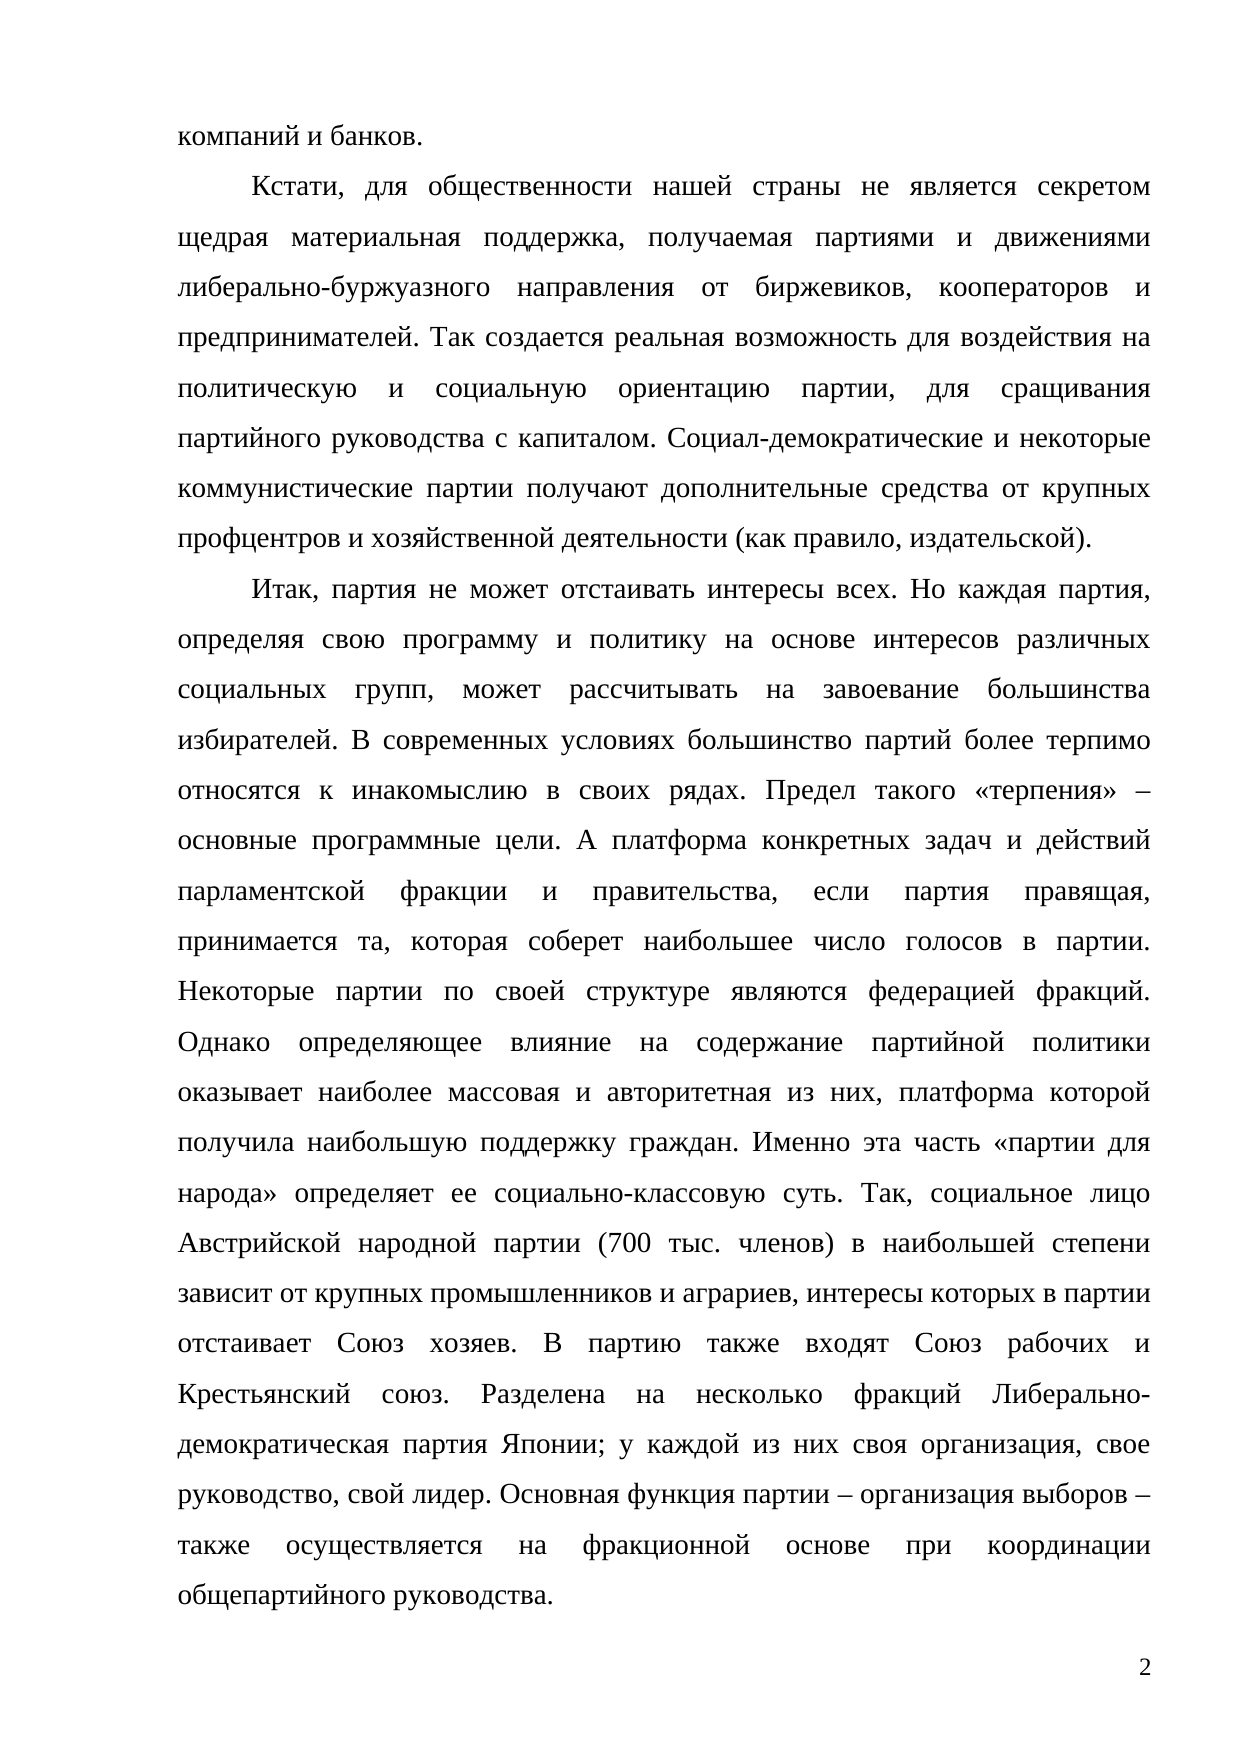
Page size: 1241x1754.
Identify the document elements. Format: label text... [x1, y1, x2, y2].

text Кстати, для общественности нашей страны не является секретом щедрая материальная поддержка, получаемая партиями и движениями либерально-буржуазного направления от биржевиков, кооператоров и предпринимателей. Так создается реальная возможность для воздействия на политическую и социальную ориентацию партии, для сращивания партийного руководства с капиталом. Социал-демократические и некоторые коммунистические партии получают дополнительные средства от крупных профцентров и хозяйственной деятельности (как правило, издательской). [177, 168, 1152, 554]
text Итак, партия не может отстаивать интересы всех. Но каждая партия, определяя свою программу и политику на основе интересов различных социальных групп, может рассчитывать на завоевание большинства избирателей. В современных условиях большинство партий более терпимо относятся к инакомыслию в своих рядах. Предел такого «терпения» – основные программные цели. А платформа конкретных задач и действий парламентской фракции и правительства, если партия правящая, принимается та, которая соберет наибольшее число голосов в партии. Некоторые партии по своей структуре являются федерацией фракций. Однако определяющее влияние на содержание партийной политики оказывает наиболее массовая и авторитетная из них, платформа которой получила наибольшую поддержку граждан. Именно эта часть «партии для народа» определяет ее социально-классовую суть. Так, социальное лицо Австрийской народной партии (700 тыс. членов) в наибольшей степени зависит от крупных промышленников и аграриев, интересы которых в партии отстаивает Союз хозяев. В партию также входят Союз рабочих и Крестьянский союз. Разделена на несколько фракций Либерально-демократическая партия Японии; у каждой из них своя организация, свое руководство, свой лидер. Основная функция партии – организация выборов – также осуществляется на фракционной основе при координации общепартийного руководства. [177, 571, 1152, 1611]
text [177, 118, 1152, 152]
